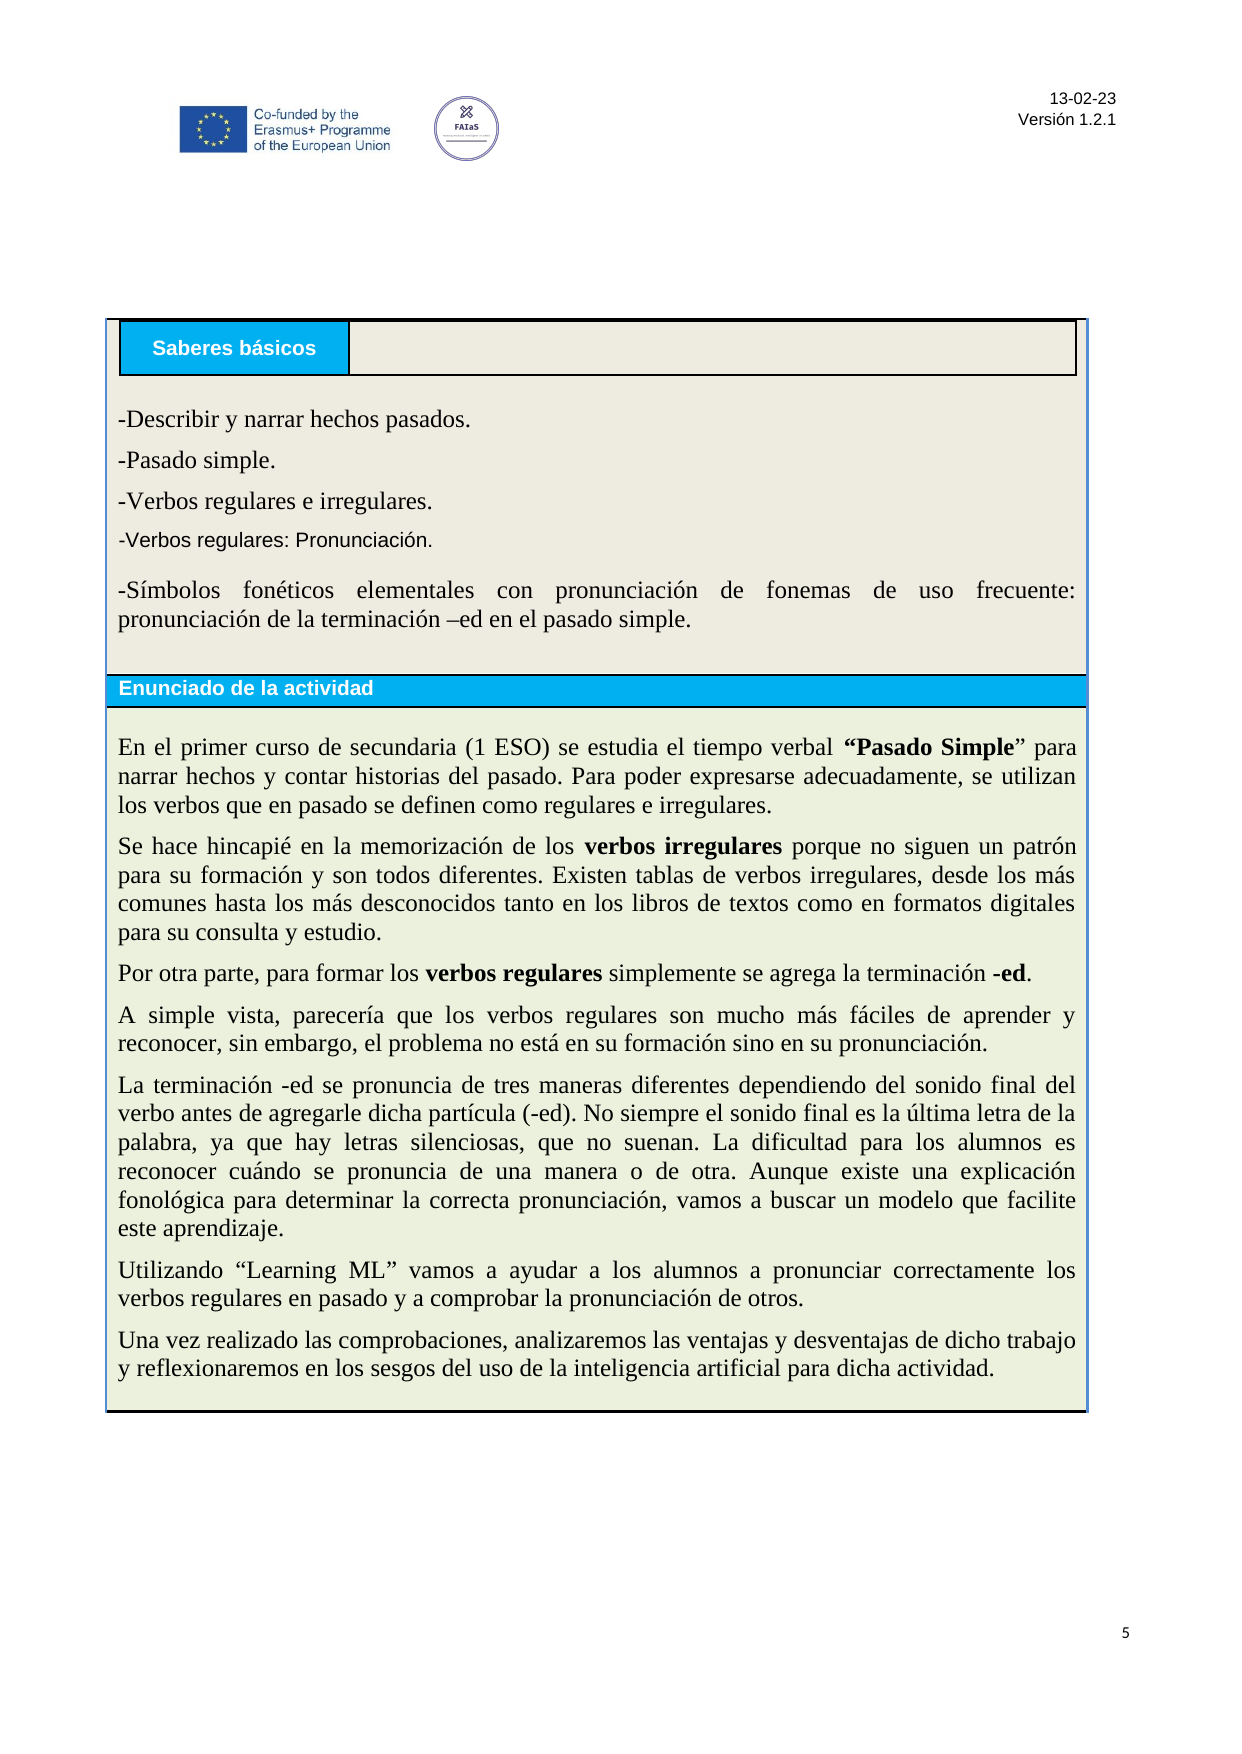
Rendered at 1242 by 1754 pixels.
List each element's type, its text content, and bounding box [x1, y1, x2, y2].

table_cell En el primer curso de secundaria (1 ESO) se estudia el tiempo verbal “Pasado Simple” para narrar hechos y contar historias del pasado. Para poder expresarse adecuadamente, se utilizan los verbos que en pasado se definen como regulares e irregulares. Se hace hincapié en la memorización de los verbos irregulares porque no siguen un patrón para su formación y son todos diferentes. Existen tablas de verbos irregulares, desde los más comunes hasta los más desconocidos tanto en los libros de textos como en formatos digitales para su consulta y estudio. Por otra parte, para formar los verbos regulares simplemente se agrega la terminación -ed. A simple vista, parecería que los verbos regulares son mucho más fáciles de aprender y reconocer, sin embargo, el problema no está en su formación sino en su pronunciación. La terminación -ed se pronuncia de tres maneras diferentes dependiendo del sonido final del verbo antes de agregarle dicha partícula (-ed). No siempre el sonido final es la última letra de la palabra, ya que hay letras silenciosas, que no suenan. La dificultad para los alumnos es reconocer cuándo se pronuncia de una manera o de otra. Aunque existe una explicación fonológica para determinar la correcta pronunciación, vamos a buscar un modelo que facilite este aprendizaje. Utilizando “Learning ML” vamos a ayudar a los alumnos a pronunciar correctamente los verbos regulares en pasado y a comprobar la pronunciación de otros. Una vez realizado las comprobaciones, analizaremos las ventajas y desventajas de dicho trabajo y reflexionaremos en los sesgos del uso de la inteligencia artificial para dicha actividad. [107, 708, 1086, 1410]
picture [426, 88, 507, 169]
picture [168, 96, 405, 161]
table_cell Enunciado de la actividad [107, 676, 1086, 706]
